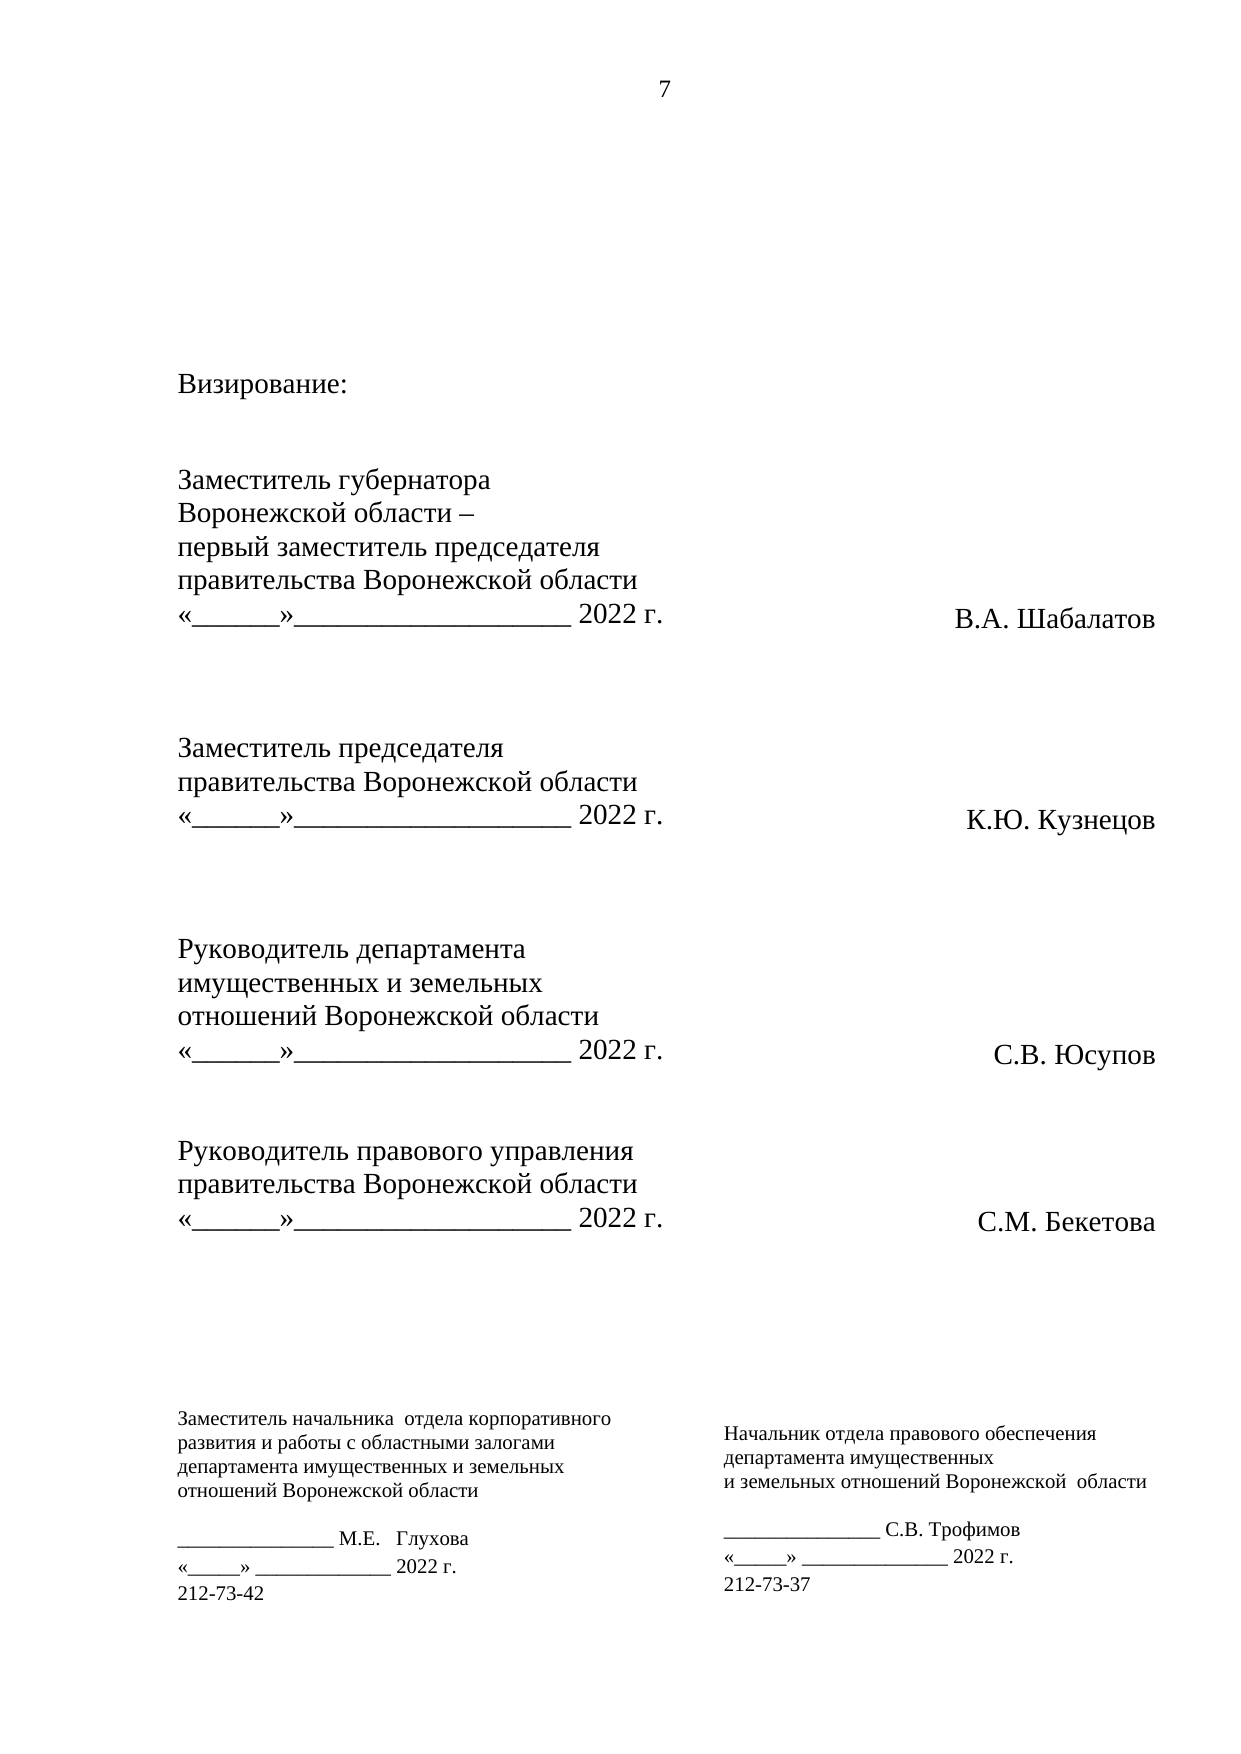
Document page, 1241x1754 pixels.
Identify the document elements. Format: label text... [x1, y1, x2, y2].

table_header В.А. Шабалатов К.Ю. Кузнецов С.В. Юсупов С.М. Бекетова Начальник отдела правового обеспечения департамента имущественных и земельных отношений Воронежской области _______________ С.В. Трофимов «_____» ______________ 2022 г. 212-73-37 [694, 400, 1167, 1619]
text Визирование: [177, 366, 1152, 399]
table_header Заместитель губернатора Воронежской области – первый заместитель председателя правительства Воронежской области «______»___________________ 2022 г. Заместитель председателя правительства Воронежской области «______»___________________ 2022 г. Руководитель департамента имущественных и земельных отношений Воронежской области «______»___________________ 2022 г. Руководитель правового управления правительства Воронежской области «______»___________________ 2022 г. Заместитель начальника отдела корпоративного развития и работы с областными залогами департамента имущественных и земельных отношений Воронежской области _______________ М.Е. Глухова «_____» _____________ 2022 г. 212-73-42 [148, 400, 694, 1619]
